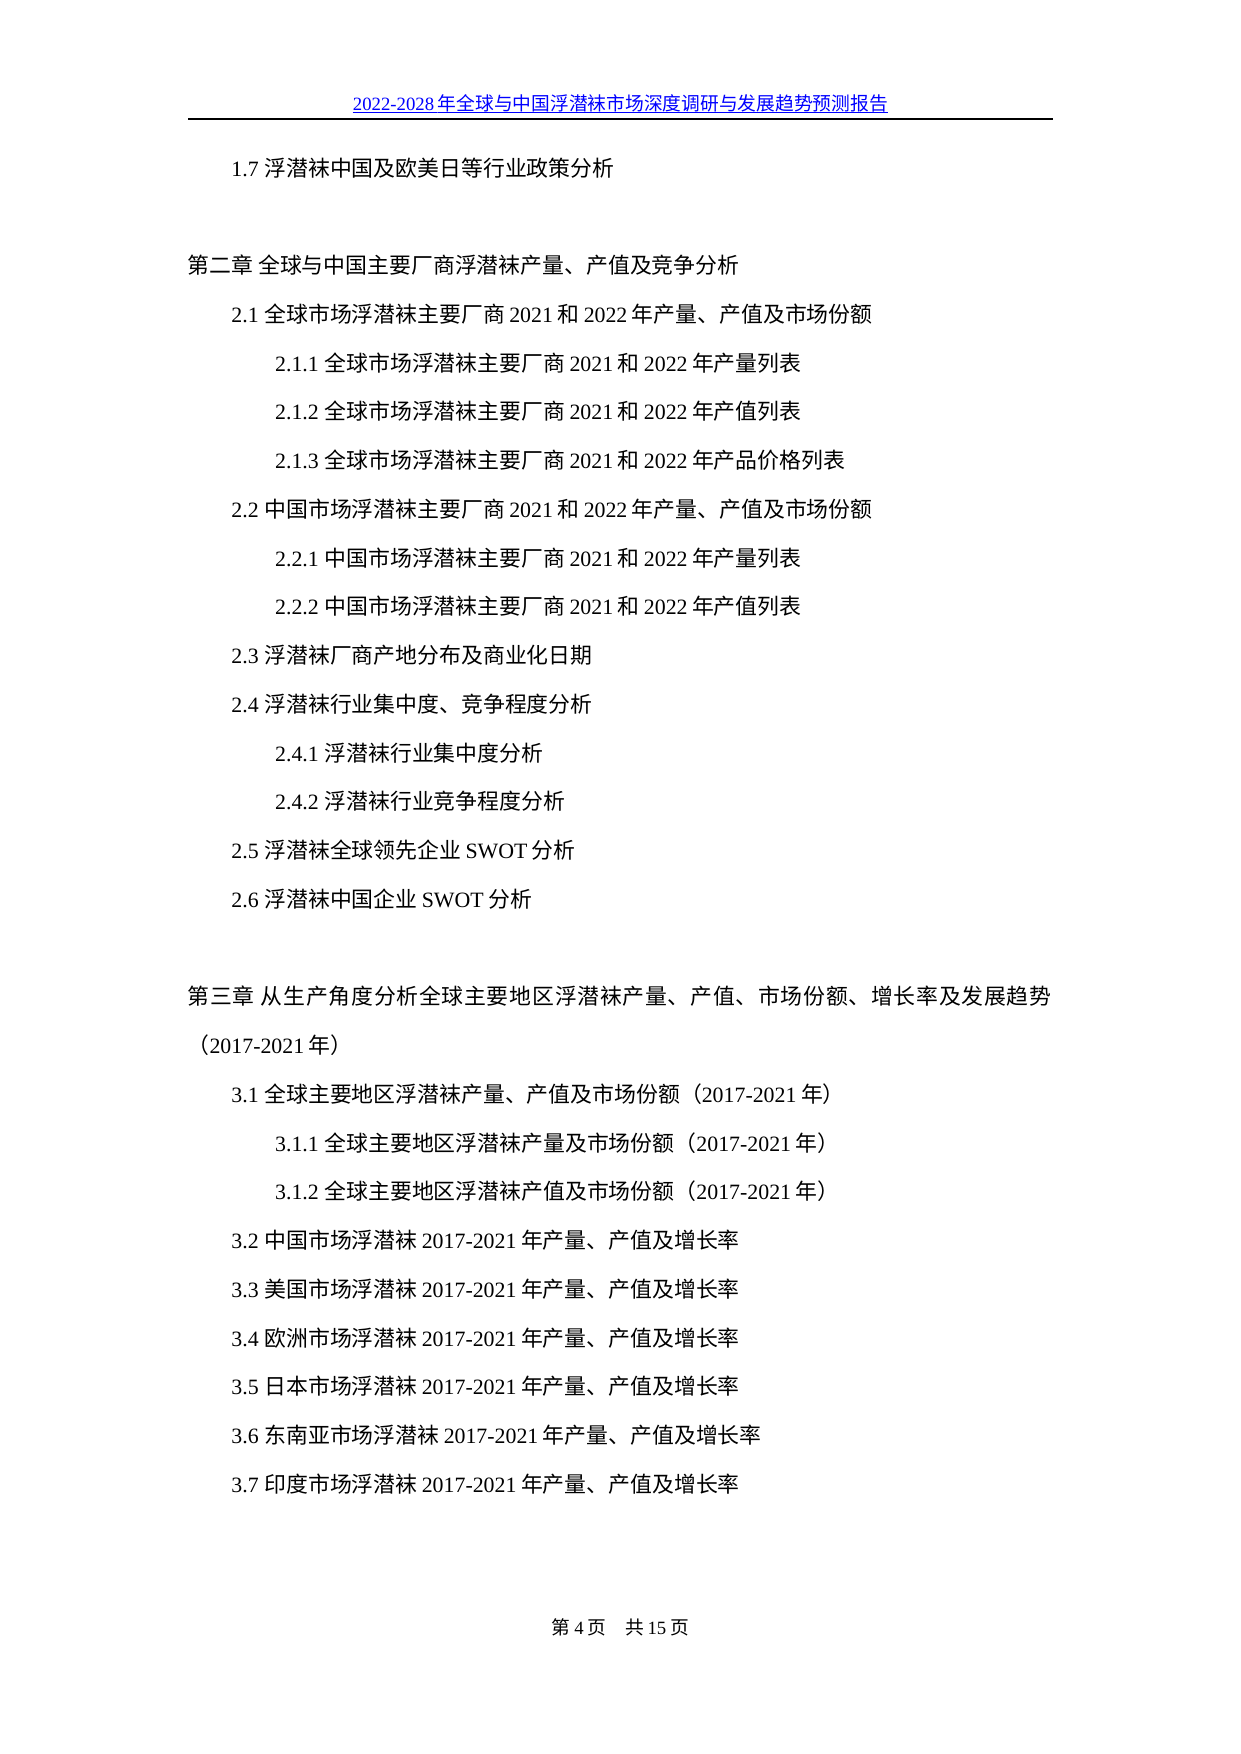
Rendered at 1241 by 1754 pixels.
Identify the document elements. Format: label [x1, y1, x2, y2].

text [187, 150, 1053, 1499]
